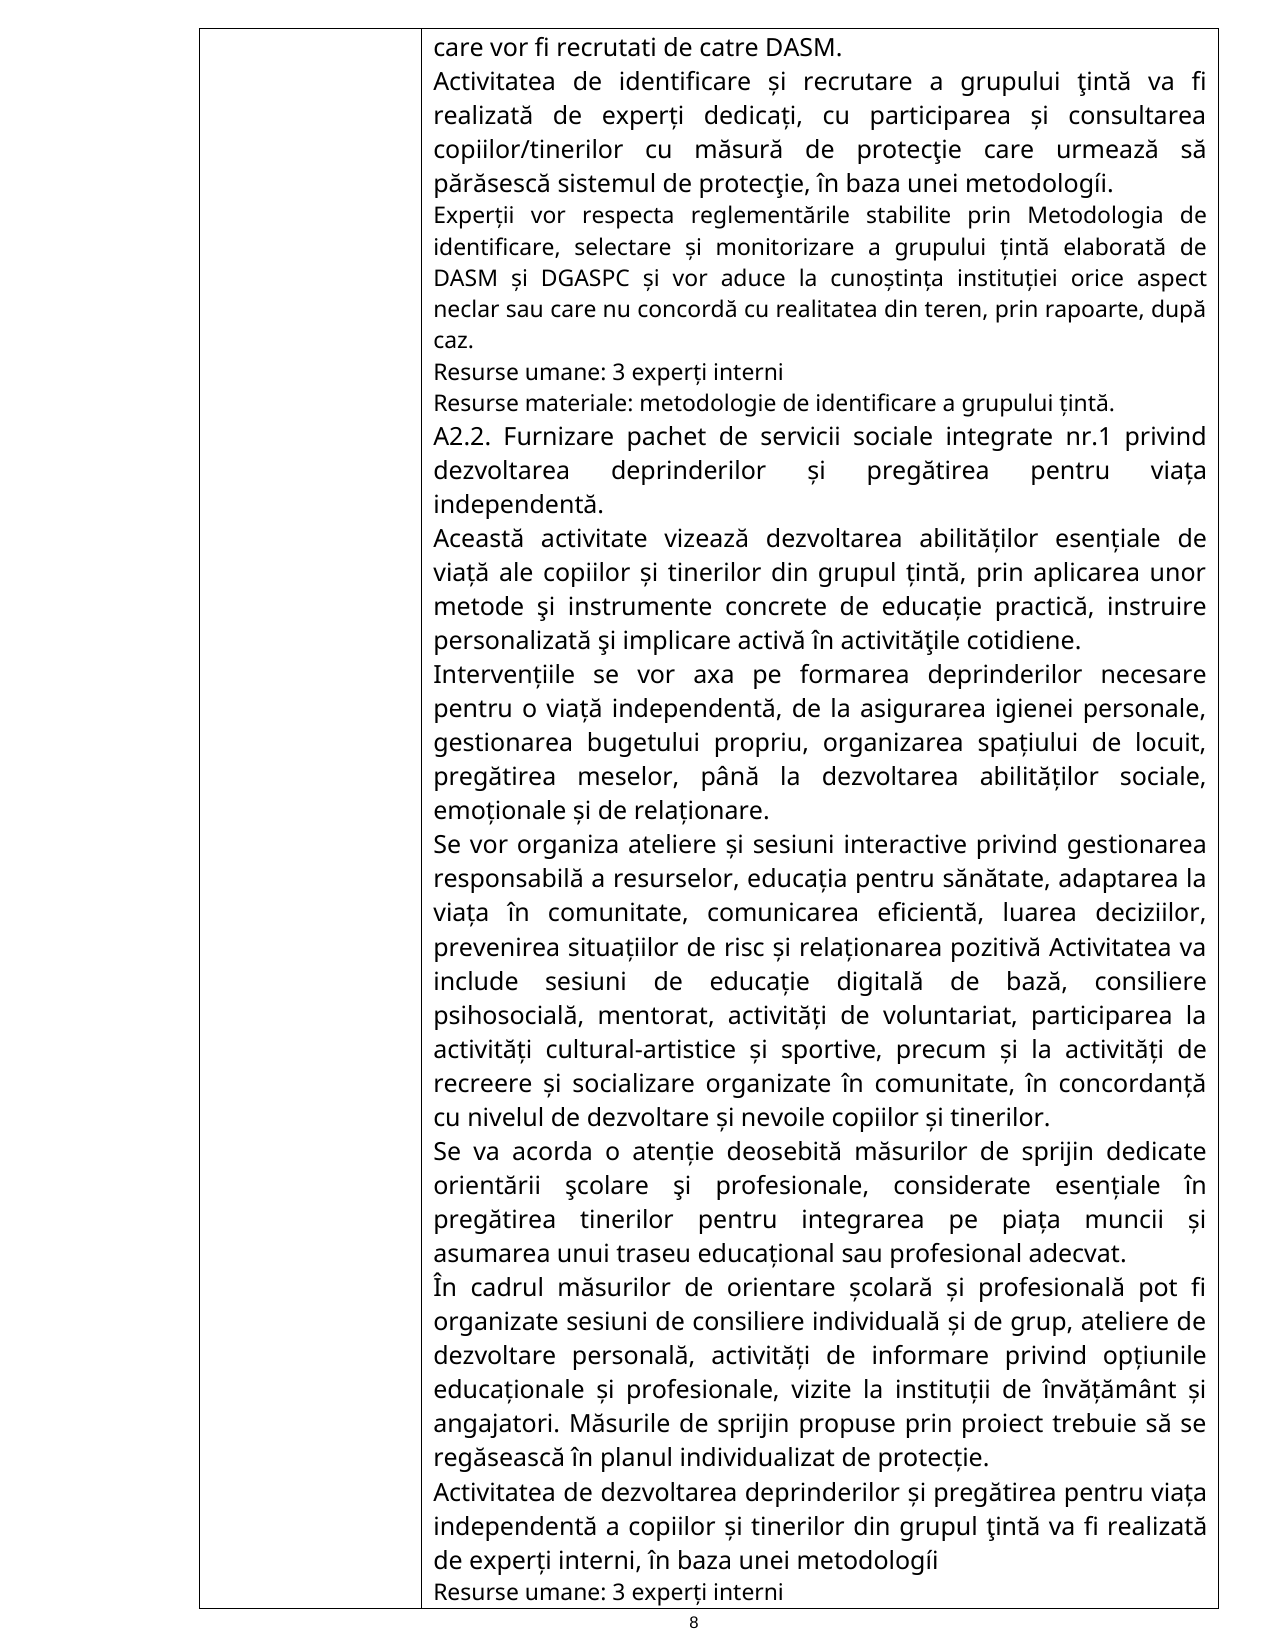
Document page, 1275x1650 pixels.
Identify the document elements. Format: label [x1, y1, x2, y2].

table_cell [422, 29, 1218, 1608]
table_cell [200, 29, 421, 1608]
